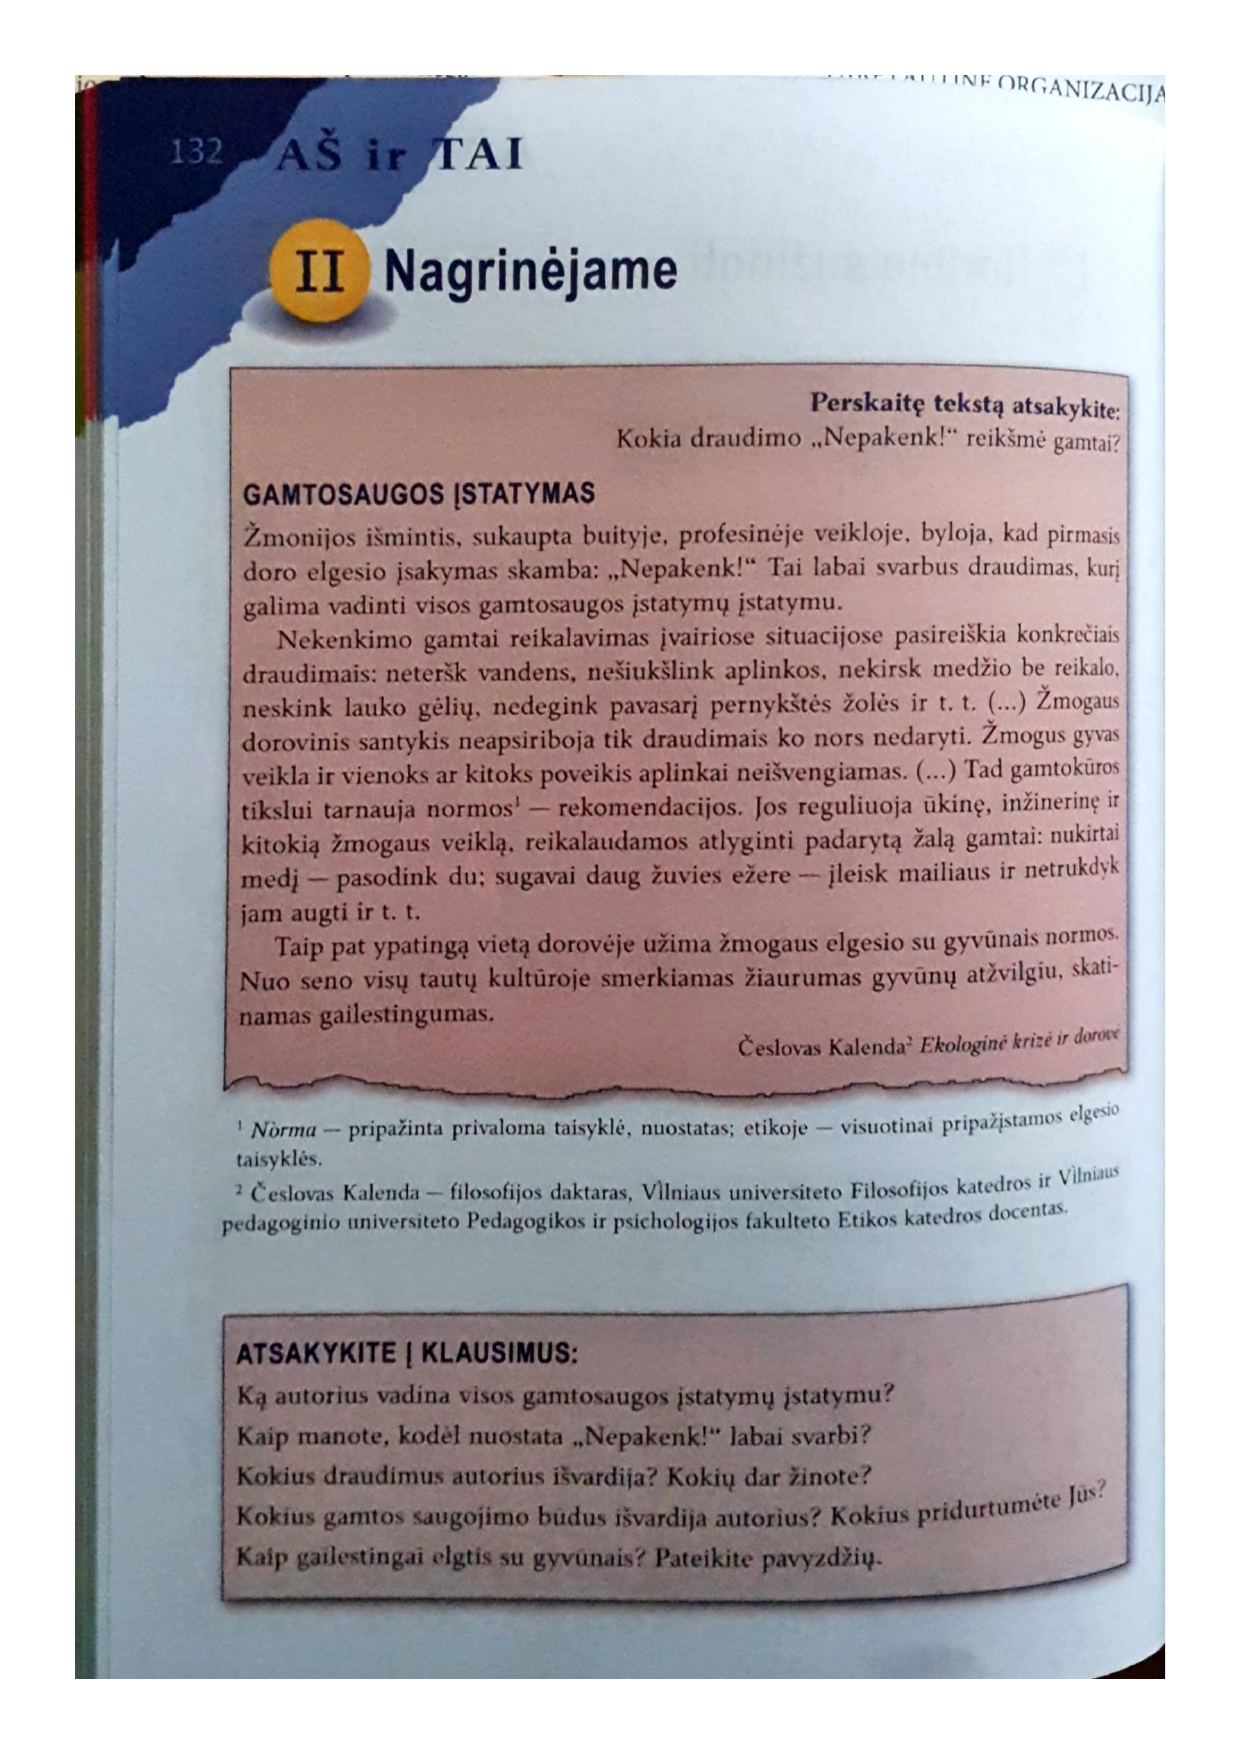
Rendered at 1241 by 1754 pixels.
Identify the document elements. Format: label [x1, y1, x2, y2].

picture [75, 75, 1166, 1679]
